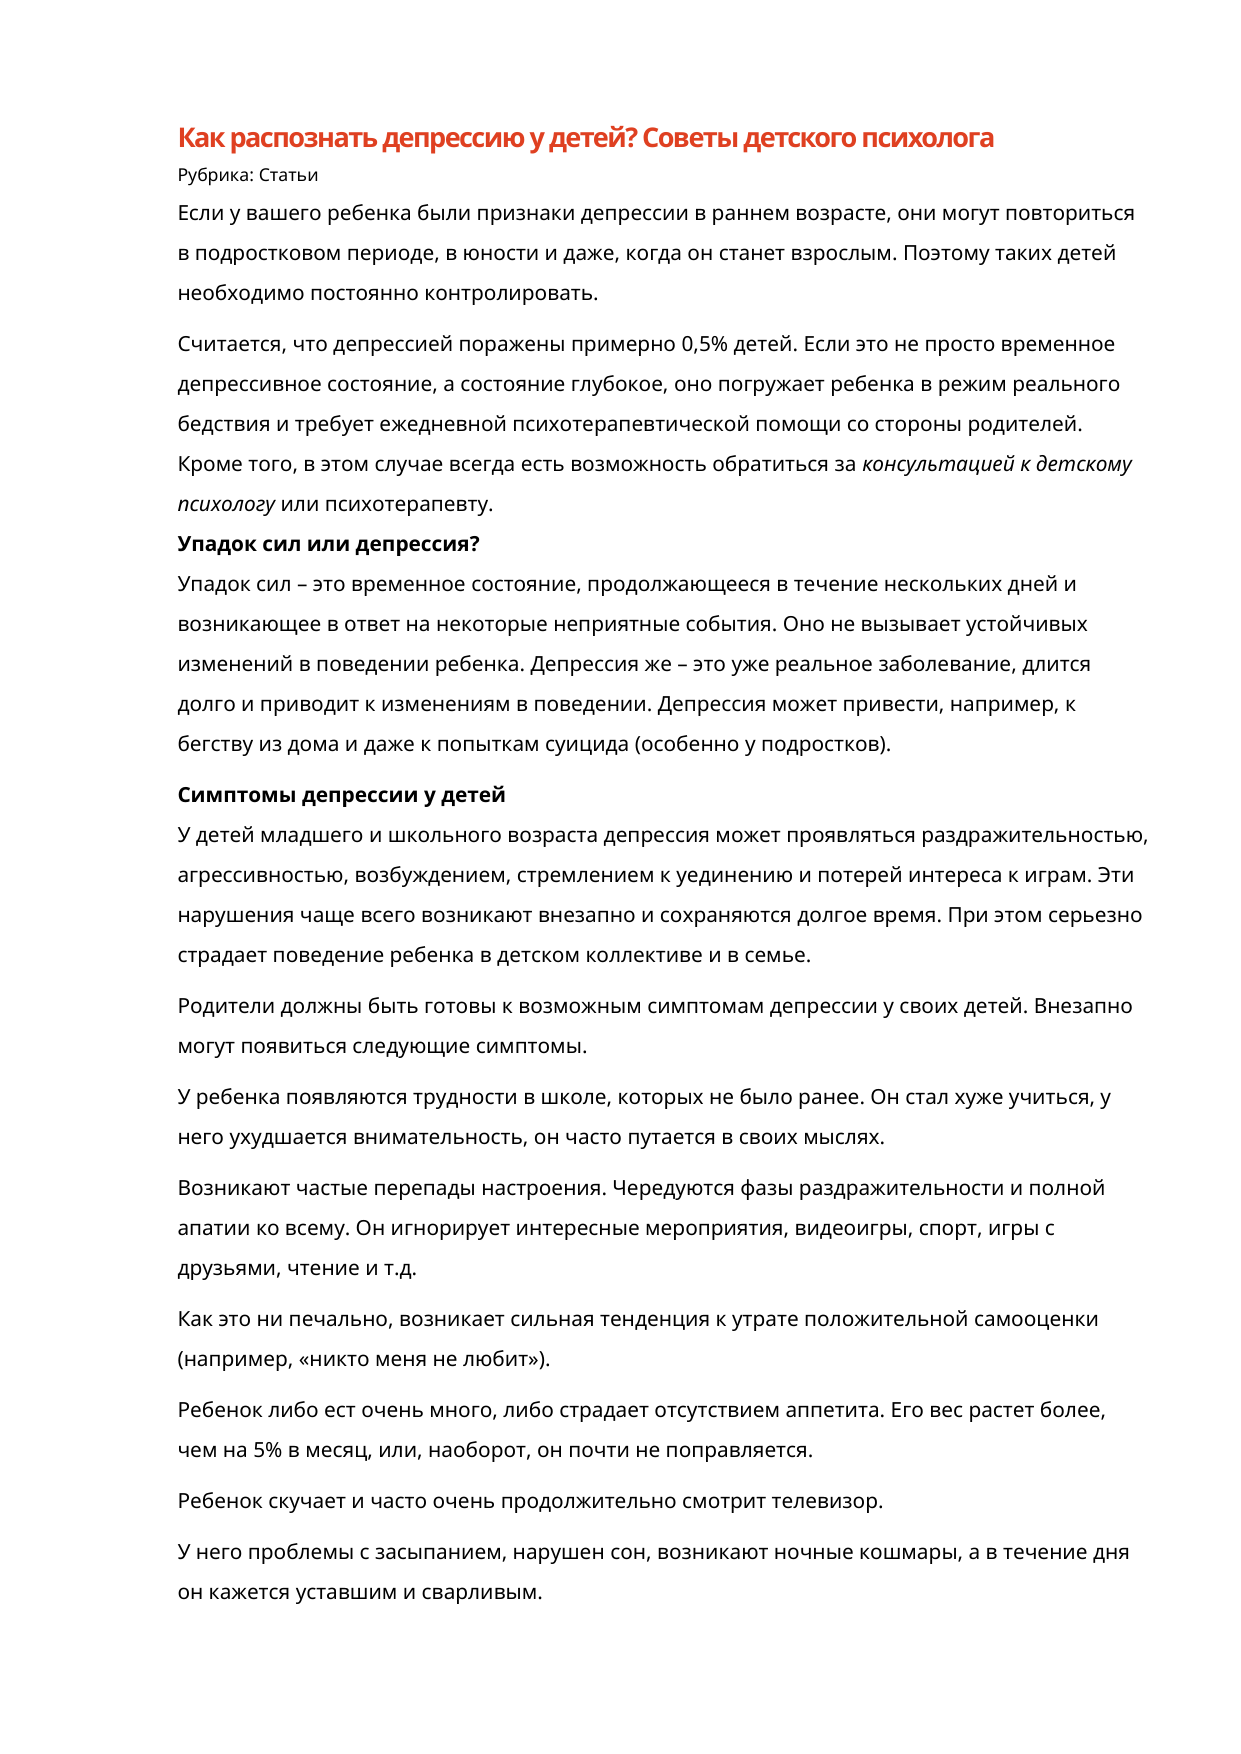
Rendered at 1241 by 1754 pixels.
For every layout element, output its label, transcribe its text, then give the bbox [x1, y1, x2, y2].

text Симптомы депрессии у детей [177, 769, 1152, 809]
text У детей младшего и школьного возраста депрессия может проявляться раздражительностью, агрессивностью, возбуждением, стремлением к уединению и потерей интереса к играм. Эти нарушения чаще всего возникают внезапно и сохраняются долгое время. При этом серьезно страдает поведение ребенка в детском коллективе и в семье. [177, 809, 1152, 969]
text Как это ни печально, возникает сильная тенденция к утрате положительной самооценки (например, «никто меня не любит»). [177, 1293, 1152, 1373]
text Как распознать депрессию у детей? Советы детского психолога [177, 118, 1152, 155]
text У него проблемы с засыпанием, нарушен сон, возникают ночные кошмары, а в течение дня он кажется уставшим и сварливым. [177, 1525, 1152, 1605]
text Упадок сил – это временное состояние, продолжающееся в течение нескольких дней и возникающее в ответ на некоторые неприятные события. Оно не вызывает устойчивых изменений в поведении ребенка. Депрессия же – это уже реальное заболевание, длится долго и приводит к изменениям в поведении. Депрессия может привести, например, к бегству из дома и даже к попыткам суицида (особенно у подростков). [177, 558, 1152, 758]
text Упадок сил или депрессия? [177, 518, 1152, 558]
text Рубрика: Статьи [177, 163, 1152, 187]
text Ребенок скучает и часто очень продолжительно смотрит телевизор. [177, 1474, 1152, 1514]
text Возникают частые перепады настроения. Чередуются фазы раздражительности и полной апатии ко всему. Он игнорирует интересные мероприятия, видеоигры, спорт, игры с друзьями, чтение и т.д. [177, 1162, 1152, 1282]
text Считается, что депрессией поражены примерно 0,5% детей. Если это не просто временное депрессивное состояние, а состояние глубокое, оно погружает ребенка в режим реального бедствия и требует ежедневной психотерапевтической помощи со стороны родителей. Кроме того, в этом случае всегда есть возможность обратиться за консультацией к детскому психологу или психотерапевту. [177, 318, 1152, 518]
text Родители должны быть готовы к возможным симптомам депрессии у своих детей. Внезапно могут появиться следующие симптомы. [177, 980, 1152, 1060]
text У ребенка появляются трудности в школе, которых не было ранее. Он стал хуже учиться, у него ухудшается внимательность, он часто путается в своих мыслях. [177, 1071, 1152, 1151]
text Ребенок либо ест очень много, либо страдает отсутствием аппетита. Его вес растет более, чем на 5% в месяц, или, наоборот, он почти не поправляется. [177, 1383, 1152, 1463]
text Если у вашего ребенка были признаки депрессии в раннем возрасте, они могут повториться в подростковом периоде, в юности и даже, когда он станет взрослым. Поэтому таких детей необходимо постоянно контролировать. [177, 187, 1152, 307]
